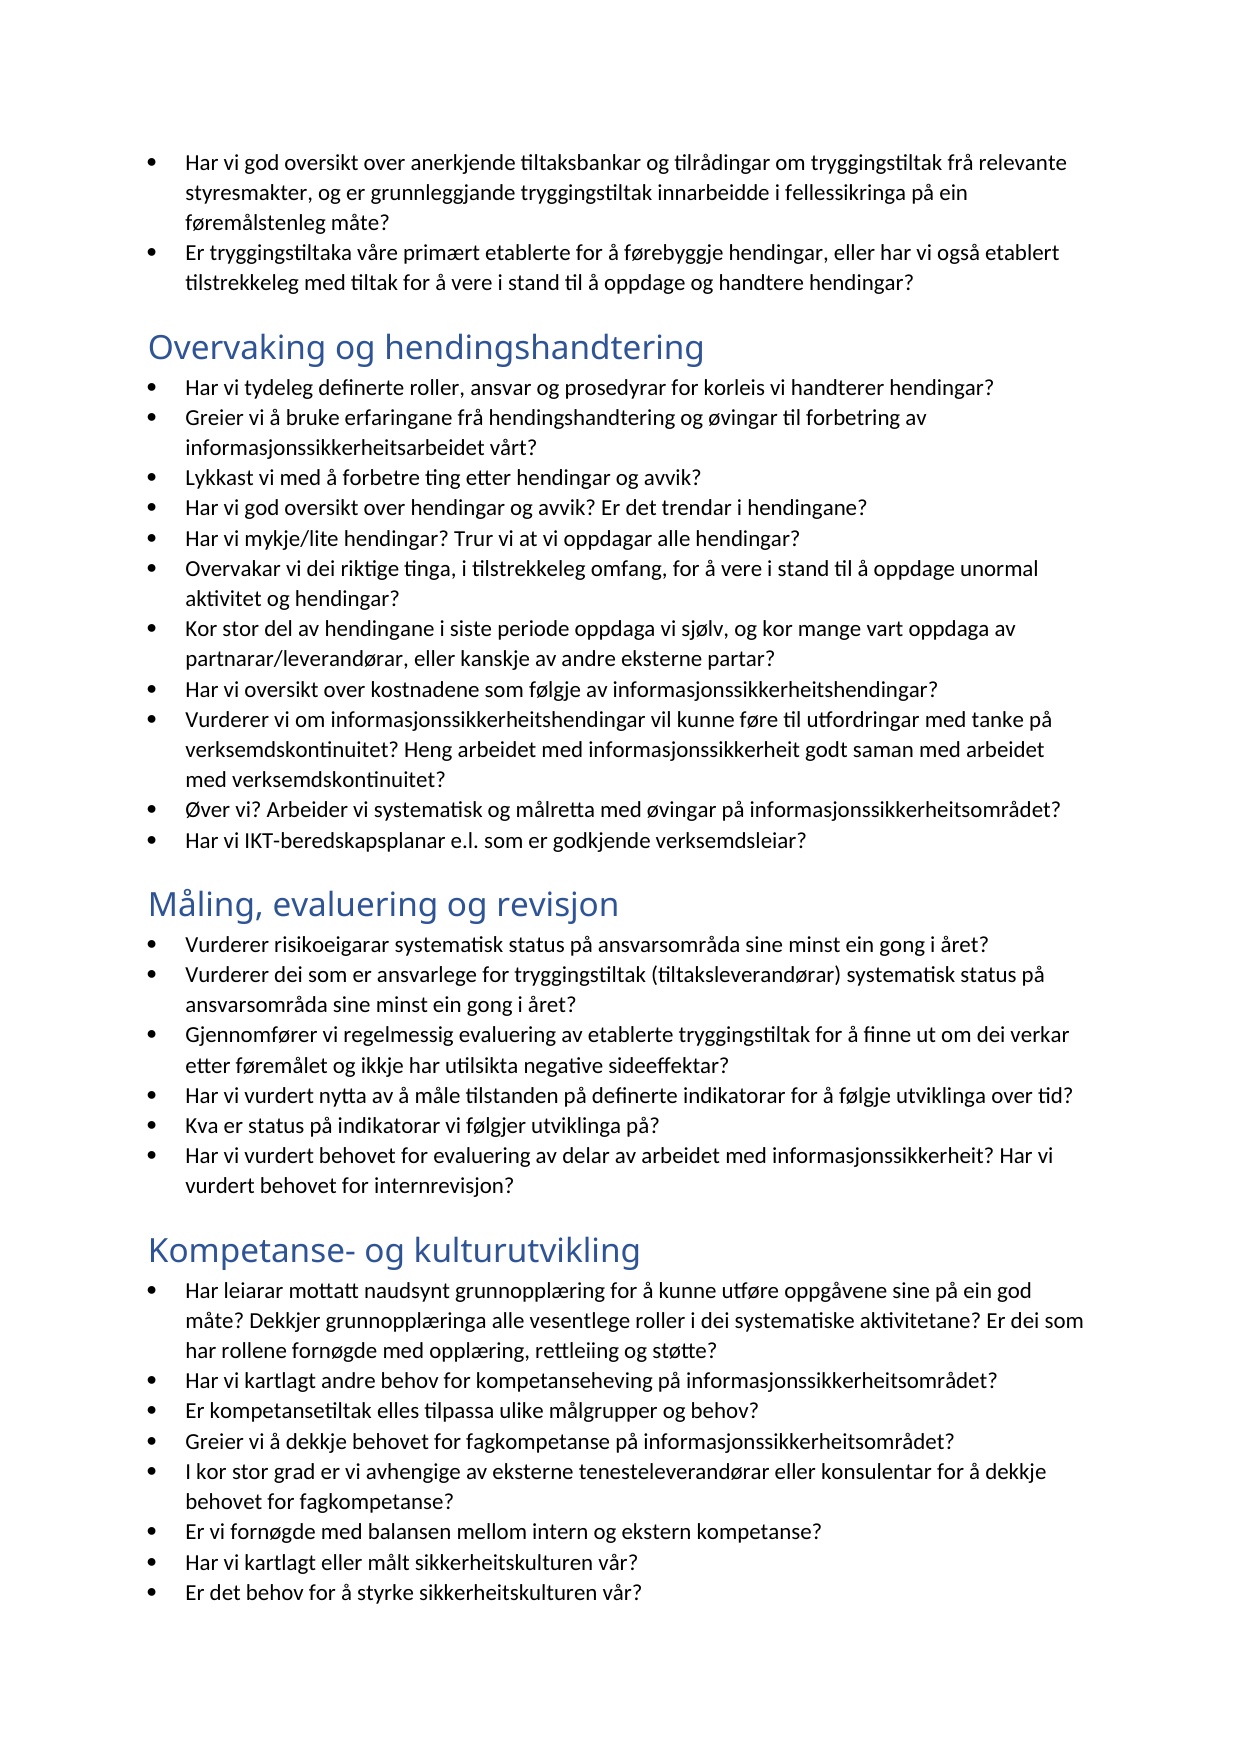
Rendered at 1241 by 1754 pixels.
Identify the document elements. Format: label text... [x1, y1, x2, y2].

list Vurderer vi om informasjonssikkerheitshendingar vil kunne føre til utfordringar med tanke på verksemdskontinuitet? Heng arbeidet med informasjonssikkerheit godt saman med arbeidet med verksemdskontinuitet? [148, 705, 1093, 793]
list Greier vi å bruke erfaringane frå hendingshandtering og øvingar til forbetring av informasjonssikkerheitsarbeidet vårt? [148, 403, 1093, 461]
list Har vi vurdert behovet for evaluering av delar av arbeidet med informasjonssikkerheit? Har vi vurdert behovet for internrevisjon? [148, 1141, 1093, 1199]
list Har vi god oversikt over anerkjende tiltaksbankar og tilrådingar om tryggingstiltak frå relevante styresmakter, og er grunnleggjande tryggingstiltak innarbeidde i fellessikringa på ein føremålstenleg måte? [148, 148, 1093, 236]
list Har leiarar mottatt naudsynt grunnopplæring for å kunne utføre oppgåvene sine på ein god måte? Dekkjer grunnopplæringa alle vesentlege roller i dei systematiske aktivitetane? Er dei som har rollene fornøgde med opplæring, rettleiing og støtte? [148, 1276, 1093, 1364]
list Overvakar vi dei riktige tinga, i tilstrekkeleg omfang, for å vere i stand til å oppdage unormal aktivitet og hendingar? [148, 554, 1093, 612]
list Har vi kartlagt eller målt sikkerheitskulturen vår? [148, 1548, 1093, 1576]
list Gjennomfører vi regelmessig evaluering av etablerte tryggingstiltak for å finne ut om dei verkar etter føremålet og ikkje har utilsikta negative sideeffektar? [148, 1021, 1093, 1079]
list Har vi tydeleg definerte roller, ansvar og prosedyrar for korleis vi handterer hendingar? [148, 373, 1093, 401]
list Har vi kartlagt andre behov for kompetanseheving på informasjonssikkerheitsområdet? [148, 1366, 1093, 1394]
list Har vi god oversikt over hendingar og avvik? Er det trendar i hendingane? [148, 493, 1093, 521]
list Vurderer risikoeigarar systematisk status på ansvarsområda sine minst ein gong i året? [148, 930, 1093, 958]
list Har vi mykje/lite hendingar? Trur vi at vi oppdagar alle hendingar? [148, 524, 1093, 552]
list Har vi IKT-beredskapsplanar e.l. som er godkjende verksemdsleiar? [148, 826, 1093, 854]
list Er tryggingstiltaka våre primært etablerte for å førebyggje hendingar, eller har vi også etablert tilstrekkeleg med tiltak for å vere i stand til å oppdage og handtere hendingar? [148, 238, 1093, 296]
list Lykkast vi med å forbetre ting etter hendingar og avvik? [148, 463, 1093, 491]
list Kor stor del av hendingane i siste periode oppdaga vi sjølv, og kor mange vart oppdaga av partnarar/leverandørar, eller kanskje av andre eksterne partar? [148, 614, 1093, 672]
list Øver vi? Arbeider vi systematisk og målretta med øvingar på informasjonssikkerheitsområdet? [148, 796, 1093, 823]
subtitle Måling, evaluering og revisjon [148, 881, 1093, 926]
list Har vi vurdert nytta av å måle tilstanden på definerte indikatorar for å følgje utviklinga over tid? [148, 1081, 1093, 1109]
list Kva er status på indikatorar vi følgjer utviklinga på? [148, 1111, 1093, 1139]
list Er kompetansetiltak elles tilpassa ulike målgrupper og behov? [148, 1397, 1093, 1424]
subtitle Overvaking og hendingshandtering [148, 324, 1093, 369]
list Er vi fornøgde med balansen mellom intern og ekstern kompetanse? [148, 1517, 1093, 1545]
subtitle Kompetanse- og kulturutvikling [148, 1227, 1093, 1272]
list Vurderer dei som er ansvarlege for tryggingstiltak (tiltaksleverandørar) systematisk status på ansvarsområda sine minst ein gong i året? [148, 960, 1093, 1018]
list Greier vi å dekkje behovet for fagkompetanse på informasjonssikkerheitsområdet? [148, 1427, 1093, 1455]
list Er det behov for å styrke sikkerheitskulturen vår? [148, 1578, 1093, 1606]
list Har vi oversikt over kostnadene som følgje av informasjonssikkerheitshendingar? [148, 675, 1093, 703]
list I kor stor grad er vi avhengige av eksterne tenesteleverandørar eller konsulentar for å dekkje behovet for fagkompetanse? [148, 1457, 1093, 1515]
